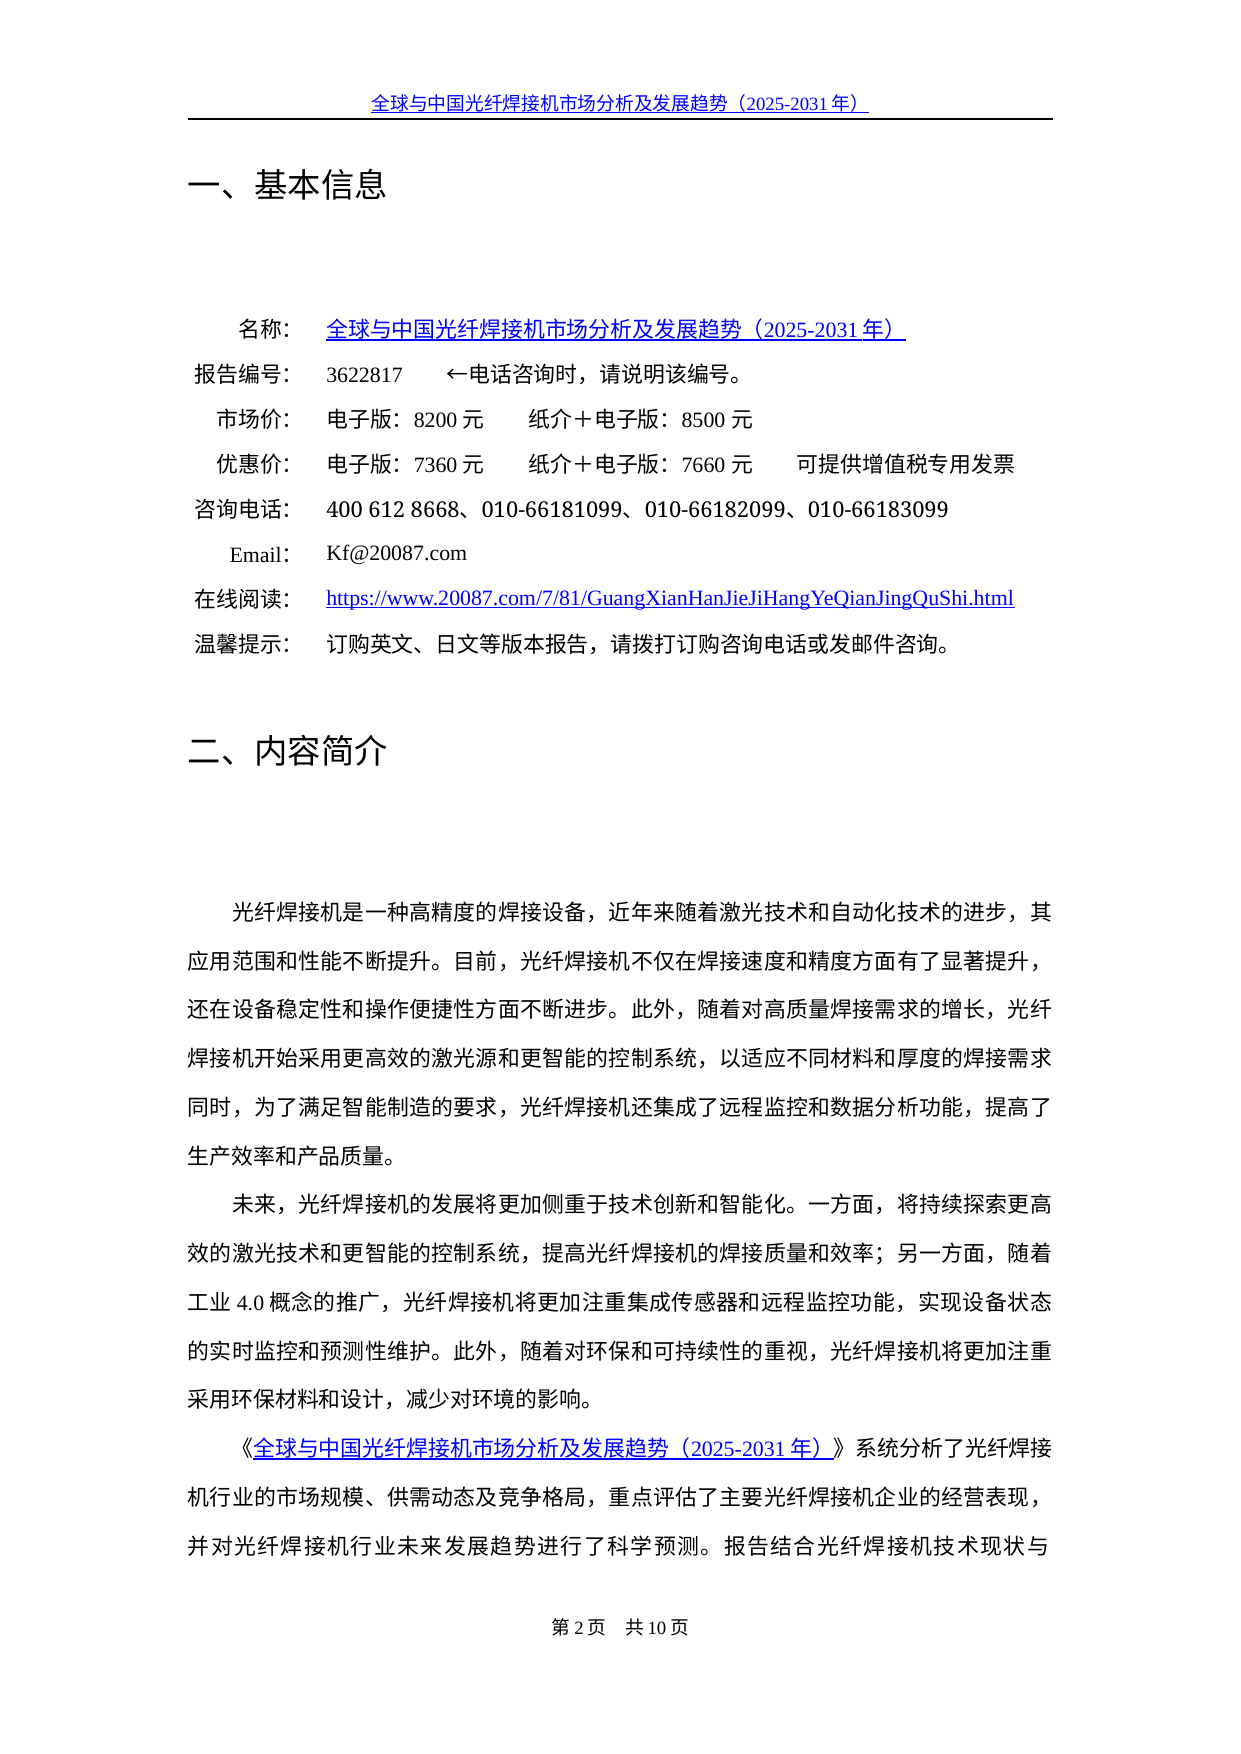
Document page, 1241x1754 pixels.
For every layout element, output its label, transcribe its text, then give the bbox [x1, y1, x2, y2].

table_cell 订购英文、日文等版本报告，请拨打订购咨询电话或发邮件咨询。 [315, 627, 1073, 672]
table_header 全球与中国光纤焊接机市场分析及发展趋势（2025-2031年） [315, 312, 1073, 357]
table_cell Kf@20087.com [315, 537, 1073, 582]
title 一、基本信息 [187, 150, 1053, 215]
table_cell 3622817 ←电话咨询时，请说明该编号。 [315, 357, 1073, 402]
table_cell Email： [167, 537, 315, 582]
table_cell 市场价： [167, 402, 315, 447]
table_cell 优惠价： [167, 447, 315, 492]
table_cell 温馨提示： [167, 627, 315, 672]
table_cell 在线阅读： [167, 582, 315, 627]
table_header 名称： [167, 312, 315, 357]
table_cell 电子版：8200 元 纸介＋电子版：8500 元 [315, 402, 1073, 447]
table_cell [315, 582, 1073, 627]
title 二、内容简介 [187, 717, 1053, 782]
table_cell 报告编号： [167, 357, 315, 402]
table_cell 电子版：7360 元 纸介＋电子版：7660 元 可提供增值税专用发票 [315, 447, 1073, 492]
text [187, 894, 1053, 1561]
table_cell 咨询电话： [167, 492, 315, 537]
table_cell 400 612 8668、010-66181099、010-66182099、010-66183099 [315, 492, 1073, 537]
